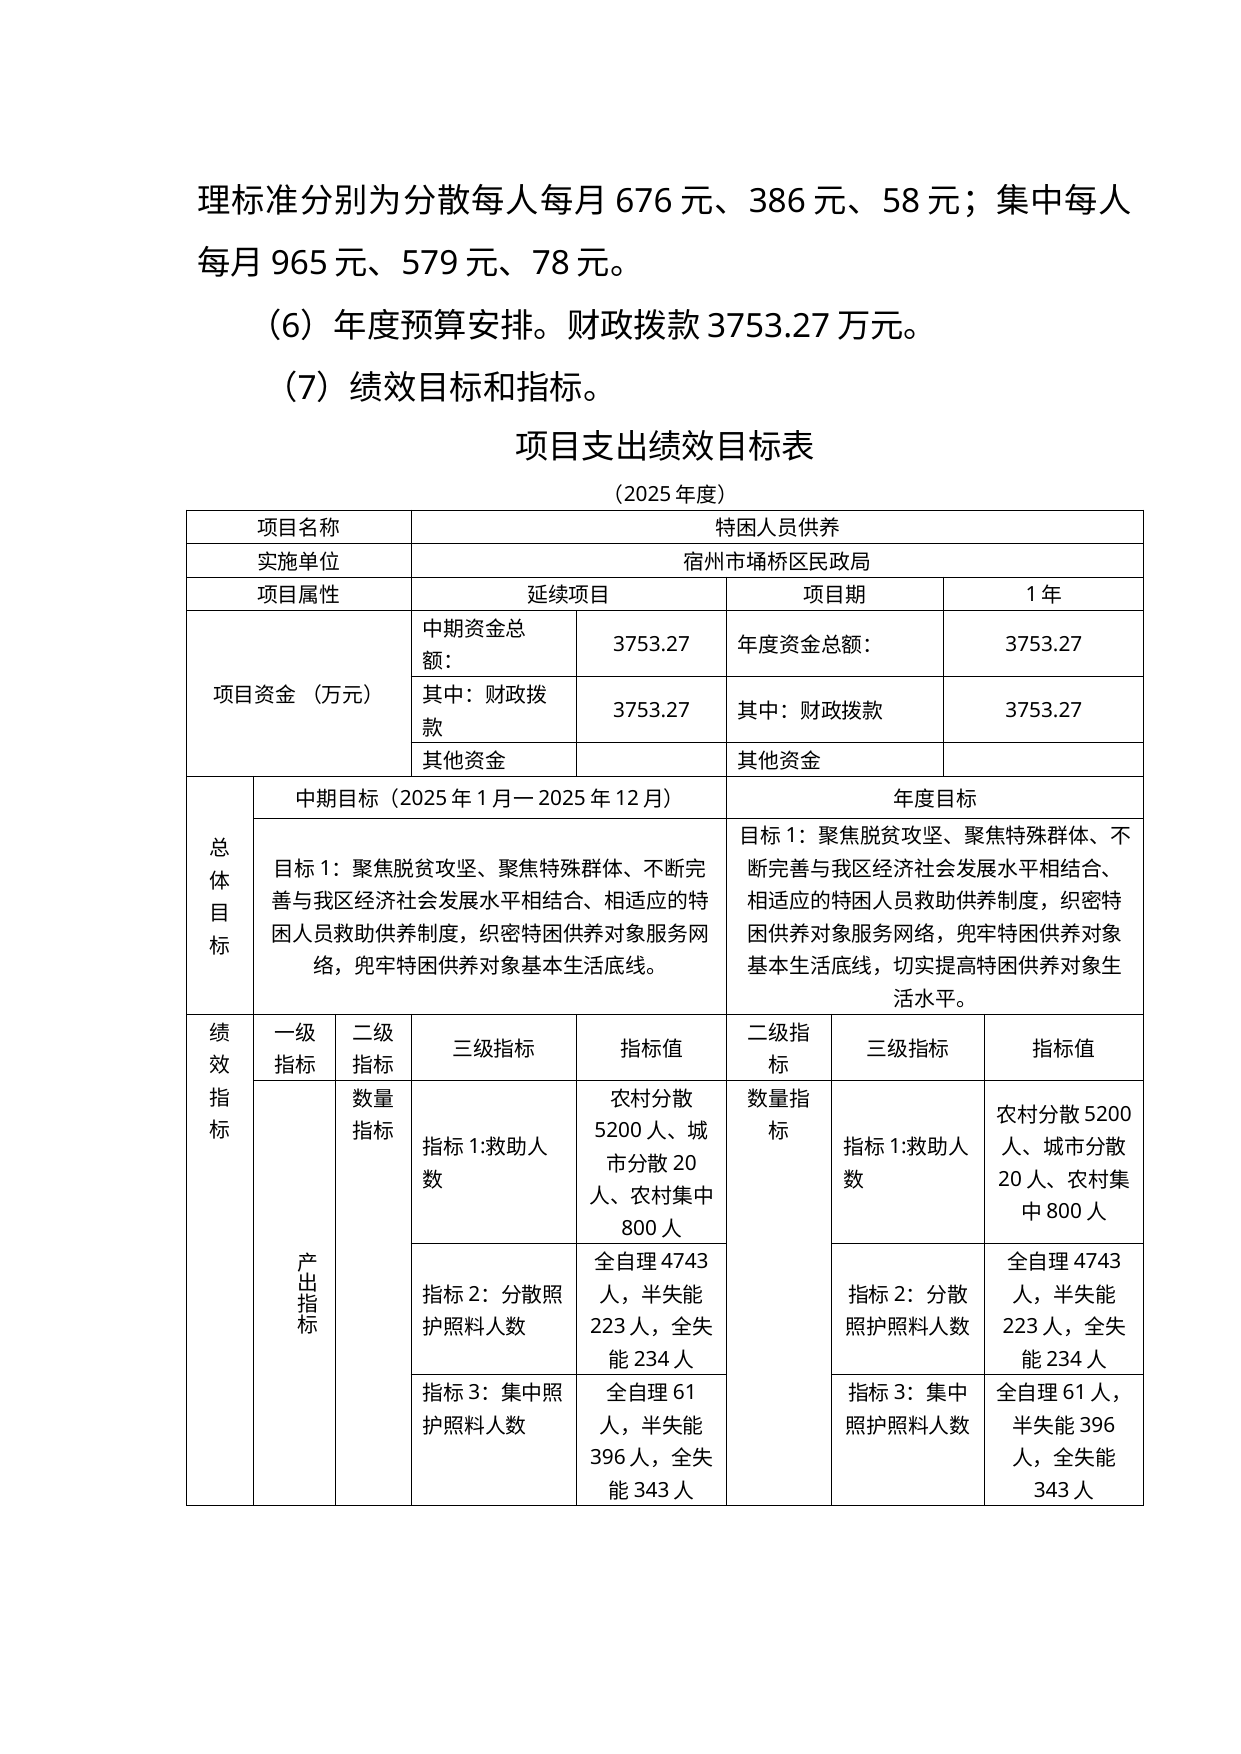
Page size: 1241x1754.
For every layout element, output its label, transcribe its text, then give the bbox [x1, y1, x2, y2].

table_cell 项目属性 [187, 578, 411, 610]
table_cell （2025年度） [186, 477, 1144, 509]
table_cell 3753.27 [944, 611, 1143, 676]
table_cell 1年 [944, 578, 1143, 610]
table_cell 其中：财政拨款 [412, 677, 576, 742]
table_cell 指标值 [577, 1015, 726, 1080]
table_cell 特困人员供养 [412, 511, 1143, 543]
table_cell 指标1:救助人数 [832, 1081, 984, 1243]
table_cell 绩 效 指 标 [187, 1015, 253, 1505]
table_cell 年度资金总额： [727, 611, 943, 676]
table_cell 实施单位 [187, 544, 411, 577]
table_cell 全自理4743人，半失能223人，全失能234人 [577, 1244, 726, 1374]
table_cell 项目期 [727, 578, 943, 610]
table_cell 数量指标 [336, 1081, 411, 1505]
table_cell 宿州市埇桥区民政局 [412, 544, 1143, 577]
table_cell 一级指标 [254, 1015, 335, 1080]
table_cell 指标3：集中照护照料人数 [412, 1375, 576, 1505]
table_cell 其他资金 [412, 743, 576, 776]
table_cell 指标值 [985, 1015, 1143, 1080]
table_cell 农村分散5200人、城市分散20人、农村集中800人 [577, 1081, 726, 1243]
table_cell 全自理61人，半失能396人，全失能343人 [985, 1375, 1143, 1505]
table_cell 指标3：集中照护照料人数 [832, 1375, 984, 1505]
table_cell 指标1:救助人数 [412, 1081, 576, 1243]
table_cell 中期目标（2025年1月一2025年12月） [254, 777, 726, 818]
table_cell 指标2：分散照护照料人数 [412, 1244, 576, 1374]
table_cell 三级指标 [412, 1015, 576, 1080]
table_cell 产出指标 [254, 1081, 335, 1505]
table_cell 3753.27 [577, 677, 726, 742]
table_cell 延续项目 [412, 578, 726, 610]
table_cell 中期资金总额： [412, 611, 576, 676]
table_cell [577, 743, 726, 776]
table_cell 数量指标 [727, 1081, 831, 1505]
table_cell 3753.27 [577, 611, 726, 676]
table_cell 目标1：聚焦脱贫攻坚、聚焦特殊群体、不断完善与我区经济社会发展水平相结合、相适应的特困人员救助供养制度，织密特困供养对象服务网络，兜牢特困供养对象基本生活底线，切实提高特困供养对象生活水平。 [727, 819, 1143, 1014]
table_cell 指标2：分散照护照料人数 [832, 1244, 984, 1374]
table_cell 项目资金 （万元） [187, 611, 411, 776]
table_cell 全自理61人，半失能396人，全失能343人 [577, 1375, 726, 1505]
table_cell 二级指标 [336, 1015, 411, 1080]
table_cell 年度目标 [727, 777, 1143, 818]
table_cell 农村分散5200人、城市分散20人、农村集中800人 [985, 1081, 1143, 1243]
table_cell 项目名称 [187, 511, 411, 543]
table_cell 二级指标 [727, 1015, 831, 1080]
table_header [186, 162, 1144, 477]
table_cell 其中：财政拨款 [727, 677, 943, 742]
table_cell [944, 743, 1143, 776]
table_cell 目标1：聚焦脱贫攻坚、聚焦特殊群体、不断完善与我区经济社会发展水平相结合、相适应的特困人员救助供养制度，织密特困供养对象服务网络，兜牢特困供养对象基本生活底线。 [254, 819, 726, 1014]
table_cell 3753.27 [944, 677, 1143, 742]
table_cell 全自理4743人，半失能223人，全失能234人 [985, 1244, 1143, 1374]
table_cell 总 体 目 标 [187, 777, 253, 1014]
table_cell 其他资金 [727, 743, 943, 776]
table_cell 三级指标 [832, 1015, 984, 1080]
